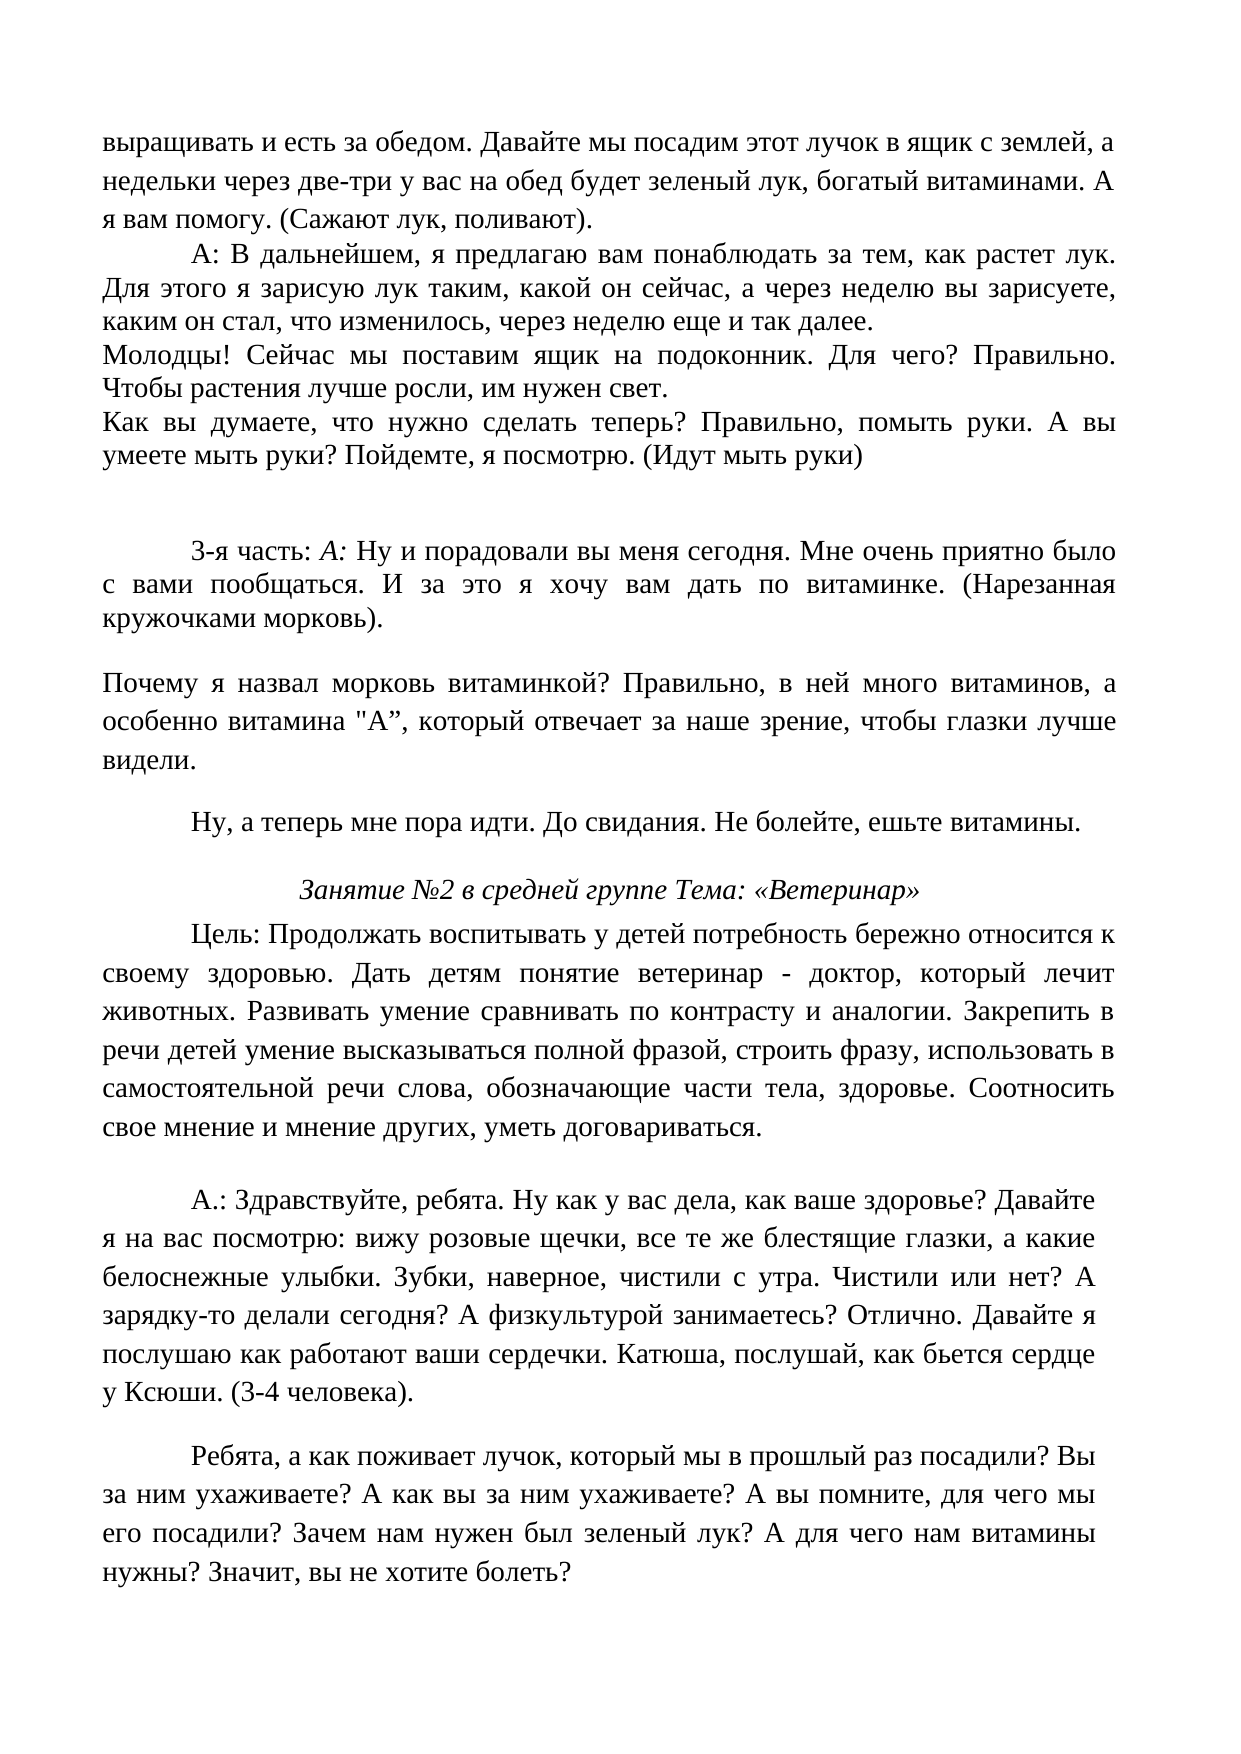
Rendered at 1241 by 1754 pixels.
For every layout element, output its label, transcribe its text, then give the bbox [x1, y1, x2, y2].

text Занятие №2 в средней группе Тема: «Ветеринар» [102, 845, 1118, 913]
text Цель: Продолжать воспитывать у детей потребность бережно относится к своему здоровью. Дать детям понятие ветеринар - доктор, который лечит животных. Развивать умение сравнивать по контрасту и аналогии. Закрепить в речи детей умение высказываться полной фразой, строить фразу, использовать в самостоятельной речи слова, обозначающие части тела, здоровье. Соотносить свое мнение и мнение других, уметь договариваться. [102, 913, 1116, 1144]
text Ребята, а как поживает лучок, который мы в прошлый раз посадили? Вы за ним ухаживаете? А как вы за ним ухаживаете? А вы помните, для чего мы его посадили? Зачем нам нужен был зеленый лук? А для чего нам витамины нужны? Значит, вы не хотите болеть? [102, 1434, 1097, 1589]
text Почему я назвал морковь витаминкой? Правильно, в ней много витаминов, а особенно витамина "А”, который отвечает за наше зрение, чтобы глазки лучше видели. [102, 661, 1118, 777]
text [102, 121, 1116, 236]
text Как вы думаете, что нужно сделать теперь? Правильно, помыть руки. А вы умеете мыть руки? Пойдемте, я посмотрю. (Идут мыть руки) [102, 404, 1118, 471]
text Ну, а теперь мне пора идти. До свидания. Не болейте, ешьте витамины. [102, 777, 1118, 845]
text Молодцы! Сейчас мы поставим ящик на подоконник. Для чего? Правильно. Чтобы растения лучше росли, им нужен свет. [102, 337, 1118, 404]
text А: В дальнейшем, я предлагаю вам понаблюдать за тем, как растет лук. Для этого я зарисую лук таким, какой он сейчас, а через неделю вы зарисуете, каким он стал, что изменилось, через неделю еще и так далее. [102, 236, 1118, 337]
text А.: Здравствуйте, ребята. Ну как у вас дела, как ваше здоровье? Давайте я на вас посмотрю: вижу розовые щечки, все те же блестящие глазки, а какие белоснежные улыбки. Зубки, наверное, чистили с утра. Чистили или нет? А зарядку-то делали сегодня? А физкультурой занимаетесь? Отлично. Давайте я послушаю как работают ваши сердечки. Катюша, послушай, как бьется сердце у Ксюши. (3-4 человека). [102, 1178, 1097, 1409]
text 3-я часть: А: Ну и порадовали вы меня сегодня. Мне очень приятно было с вами пообщаться. И за это я хочу вам дать по витаминке. (Нарезанная кружочками морковь). [102, 533, 1118, 633]
